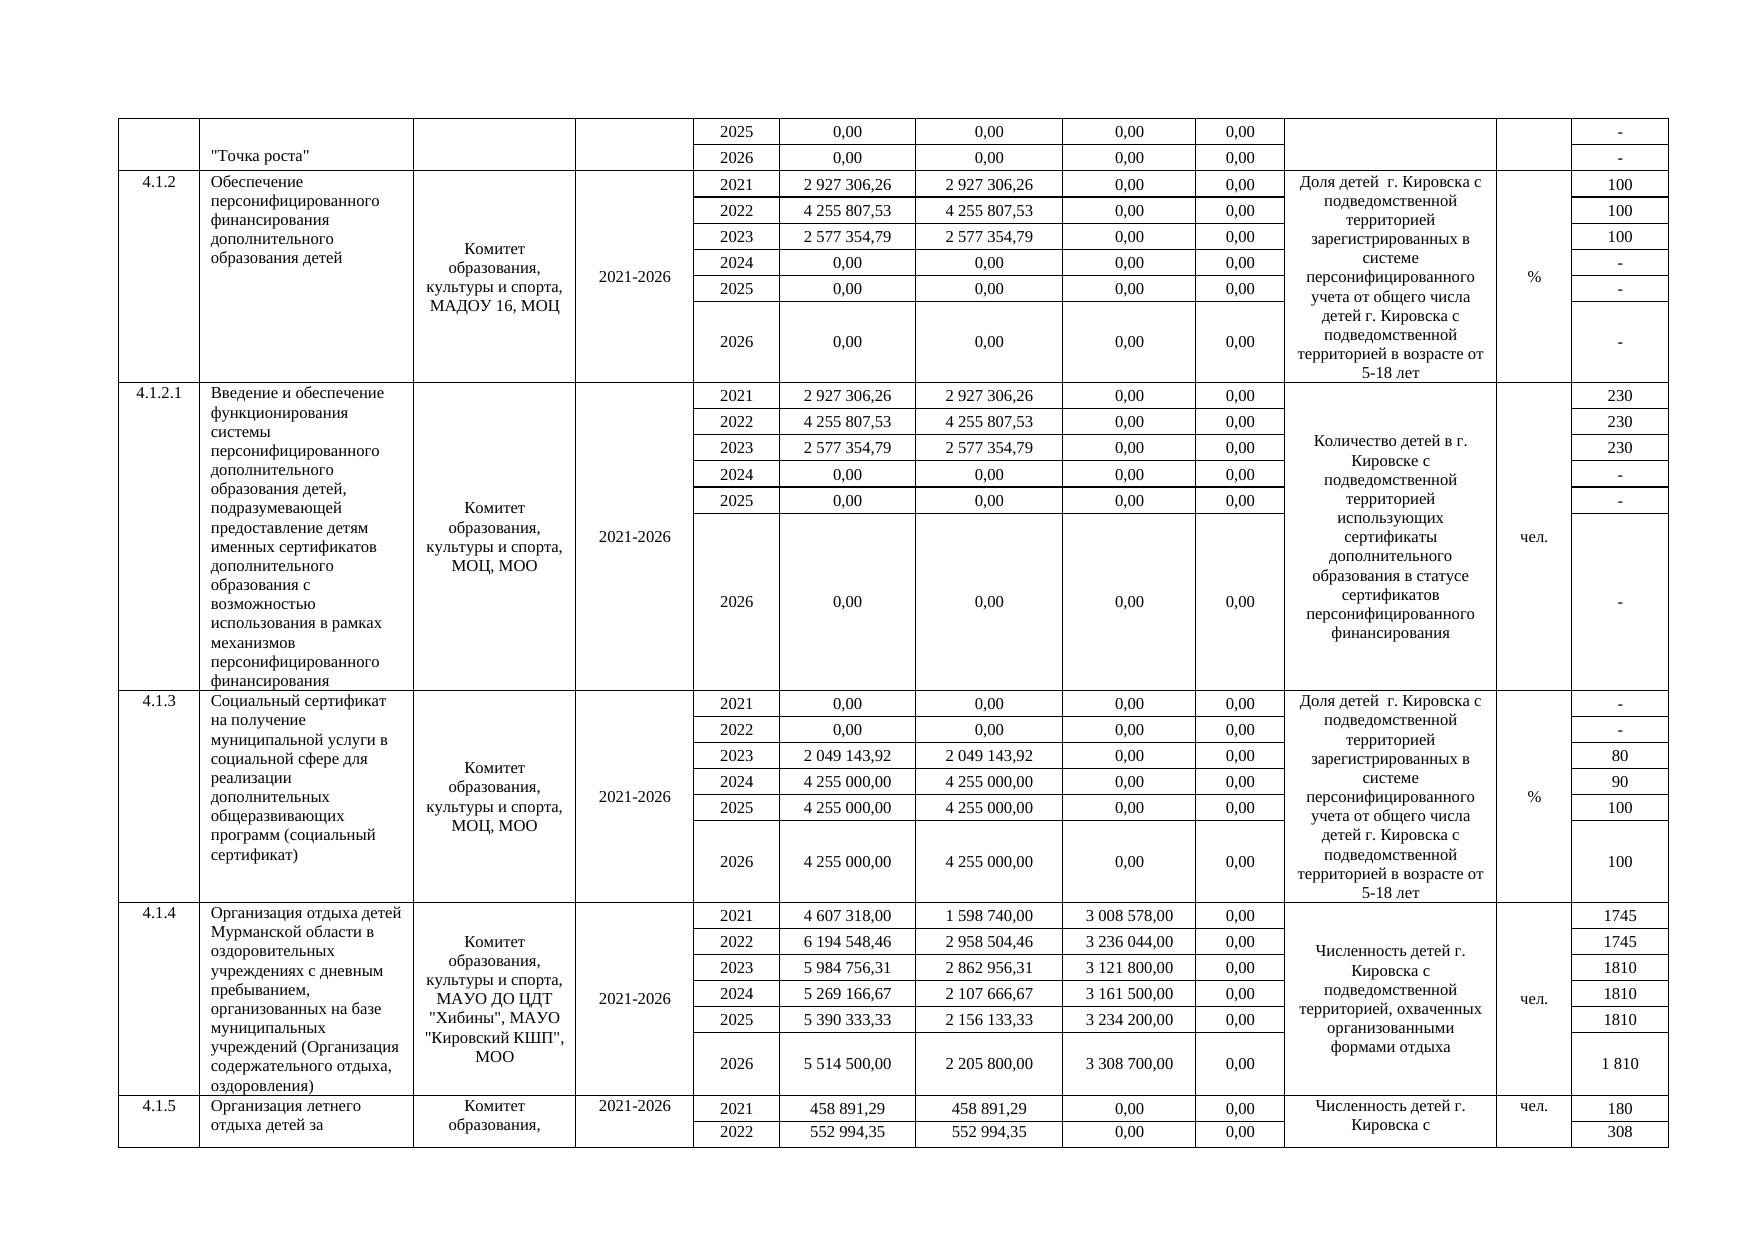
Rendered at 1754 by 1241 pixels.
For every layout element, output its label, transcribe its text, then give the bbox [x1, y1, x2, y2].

table_cell 0,00 [1196, 145, 1284, 170]
table_cell 0,00 [1063, 171, 1195, 196]
table_cell 2023 [694, 743, 779, 768]
table_cell 1810 [1572, 1007, 1668, 1032]
table_cell Доля детей г. Кировска с подведомственной территорией зарегистрированных в системе персонифицированного учета от общего числа детей г. Кировска с подведомственной территорией в возрасте от 5-18 лет [1285, 171, 1496, 382]
table_cell 4.1.5 [119, 1096, 199, 1147]
table_cell 2021-2026 [576, 691, 693, 902]
table_cell 0,00 [780, 145, 915, 170]
table_cell 2025 [694, 119, 779, 144]
table_cell 3 236 044,00 [1063, 929, 1195, 954]
table_cell 2022 [694, 1122, 779, 1147]
table_cell 1 598 740,00 [916, 903, 1062, 928]
table_cell 2 049 143,92 [916, 743, 1062, 768]
table_cell 0,00 [1196, 409, 1284, 434]
table_cell 2 927 306,26 [916, 171, 1062, 196]
table_cell 0,00 [1196, 903, 1284, 928]
table_cell чел. [1497, 383, 1571, 690]
table_cell 4.1.3 [119, 691, 199, 902]
table_cell 0,00 [1063, 276, 1195, 301]
table_cell 308 [1572, 1122, 1668, 1147]
table_cell 0,00 [916, 717, 1062, 742]
table_cell 0,00 [1196, 461, 1284, 486]
table_cell 0,00 [780, 488, 915, 512]
table_cell Количество детей в г. Кировске с подведомственной территорией использующих сертификаты дополнительного образования в статусе сертификатов персонифицированного финансирования [1285, 383, 1496, 690]
table_cell 0,00 [1196, 119, 1284, 144]
table_cell 2 049 143,92 [780, 743, 915, 768]
table_cell 4 255 000,00 [916, 795, 1062, 820]
table_cell 2 927 306,26 [916, 383, 1062, 408]
table_cell 0,00 [916, 461, 1062, 486]
table_cell 0,00 [1063, 821, 1195, 902]
table_cell 0,00 [1196, 981, 1284, 1006]
table_cell 0,00 [780, 461, 915, 486]
table_cell 3 161 500,00 [1063, 981, 1195, 1006]
table_cell 230 [1572, 409, 1668, 434]
table_cell 552 994,35 [780, 1122, 915, 1147]
table_cell 2022 [694, 409, 779, 434]
table_cell 0,00 [1063, 488, 1195, 512]
table_cell 0,00 [1063, 461, 1195, 486]
table_cell 4 255 000,00 [780, 769, 915, 794]
table_cell 0,00 [916, 250, 1062, 274]
table_cell 0,00 [1063, 119, 1195, 144]
table_cell 0,00 [1063, 409, 1195, 434]
table_cell Численность детей г. Кировска с подведомственной территорией, охваченных организованными формами отдыха за пределами Мурманской области [1285, 1096, 1496, 1147]
table_cell 2 927 306,26 [780, 171, 915, 196]
table_cell 4 255 807,53 [780, 409, 915, 434]
table_cell 2022 [694, 717, 779, 742]
table_cell 2021-2026 [576, 383, 693, 690]
table_cell 0,00 [1063, 1096, 1195, 1121]
table_cell 2 107 666,67 [916, 981, 1062, 1006]
table_cell 100 [1572, 171, 1668, 196]
table_cell 2024 [694, 981, 779, 1006]
table_cell - [1572, 717, 1668, 742]
table_cell 2024 [694, 461, 779, 486]
table_cell 2 577 354,79 [916, 435, 1062, 460]
table_cell 230 [1572, 435, 1668, 460]
table_cell - [1572, 461, 1668, 486]
table_cell - [1572, 488, 1668, 512]
table_cell 458 891,29 [780, 1096, 915, 1121]
table_cell 4 255 807,53 [916, 409, 1062, 434]
table_cell 0,00 [1196, 743, 1284, 768]
table_cell 0,00 [1196, 224, 1284, 248]
table_cell 2021 [694, 1096, 779, 1121]
table_cell 2026 [694, 1033, 779, 1094]
table_cell 90 [1572, 769, 1668, 794]
table_cell 4 255 000,00 [780, 821, 915, 902]
table_cell 2025 [694, 276, 779, 301]
table_cell Обеспечение персонифицированного финансирования дополнительного образования детей [200, 171, 413, 382]
table_cell 0,00 [1063, 514, 1195, 690]
table_cell Комитет образования, культуры и спорта, МАДОУ 16, МОЦ [414, 171, 575, 382]
table_cell 0,00 [1196, 198, 1284, 222]
table_cell Комитет образования, культуры и спорта, МАУО ДО ЦДТ "Хибины", МАУО "Кировский КШП", МОО [414, 903, 575, 1094]
table_cell - [1572, 514, 1668, 690]
table_cell 100 [1572, 198, 1668, 222]
table_cell 0,00 [1063, 691, 1195, 716]
table_cell 0,00 [1196, 302, 1284, 382]
table_cell 2021 [694, 171, 779, 196]
table_cell 0,00 [1063, 1122, 1195, 1147]
table_cell 100 [1572, 795, 1668, 820]
table_cell 2026 [694, 821, 779, 902]
table_cell 2024 [694, 769, 779, 794]
table_cell 0,00 [1196, 435, 1284, 460]
table_cell 1745 [1572, 903, 1668, 928]
table_cell 1810 [1572, 981, 1668, 1006]
table_cell 0,00 [780, 119, 915, 144]
table_cell 0,00 [1196, 717, 1284, 742]
table_cell 0,00 [1063, 145, 1195, 170]
table_cell 0,00 [1196, 276, 1284, 301]
table_cell 2021 [694, 383, 779, 408]
table_cell 0,00 [780, 250, 915, 274]
table_cell чел. [1497, 1096, 1571, 1147]
table_cell 0,00 [780, 302, 915, 382]
table_cell 0,00 [1063, 224, 1195, 248]
table_cell 2026 [694, 514, 779, 690]
table_cell 0,00 [1196, 250, 1284, 274]
table_cell 2022 [694, 929, 779, 954]
table_cell 2023 [694, 224, 779, 248]
table_cell Доля детей г. Кировска с подведомственной территорией зарегистрированных в системе персонифицированного учета от общего числа детей г. Кировска с подведомственной территорией в возрасте от 5-18 лет [1285, 691, 1496, 902]
table_cell 0,00 [780, 514, 915, 690]
table_cell 4.1.4 [119, 903, 199, 1094]
table_cell - [1572, 250, 1668, 274]
table_cell 4 255 000,00 [916, 769, 1062, 794]
table_cell 180 [1572, 1096, 1668, 1121]
table_cell 4 255 807,53 [916, 198, 1062, 222]
table_cell 0,00 [1196, 383, 1284, 408]
table_cell 0,00 [1196, 821, 1284, 902]
table_cell Комитет образования, культуры и спорта, МОЦ, МОО [414, 691, 575, 902]
table_cell 2023 [694, 955, 779, 980]
table_cell 2 958 504,46 [916, 929, 1062, 954]
table_cell 2026 [694, 145, 779, 170]
table_cell 0,00 [1196, 955, 1284, 980]
table_cell 5 269 166,67 [780, 981, 915, 1006]
table_cell 6 194 548,46 [780, 929, 915, 954]
table_cell Организация отдыха детей Мурманской области в оздоровительных учреждениях с дневным пребыванием, организованных на базе муниципальных учреждений (Организация содержательного отдыха, оздоровления) [200, 903, 413, 1094]
table_cell 0,00 [1063, 250, 1195, 274]
table_cell 0,00 [916, 691, 1062, 716]
table_cell 2 862 956,31 [916, 955, 1062, 980]
table_cell 0,00 [1063, 198, 1195, 222]
table_cell 5 390 333,33 [780, 1007, 915, 1032]
table_cell - [1572, 691, 1668, 716]
table_cell 552 994,35 [916, 1122, 1062, 1147]
table_cell 3 234 200,00 [1063, 1007, 1195, 1032]
table_cell 4.1.2 [119, 171, 199, 382]
table_cell 5 984 756,31 [780, 955, 915, 980]
table_cell 4.1.2.1 [119, 383, 199, 690]
table_cell чел. [1497, 903, 1571, 1094]
table_cell 0,00 [780, 276, 915, 301]
table_cell % [1497, 691, 1571, 902]
table_cell 3 308 700,00 [1063, 1033, 1195, 1094]
table_cell 0,00 [1196, 488, 1284, 512]
table_cell 2 205 800,00 [916, 1033, 1062, 1094]
table_cell 4 255 000,00 [916, 821, 1062, 902]
table_cell 0,00 [916, 488, 1062, 512]
table_cell 1810 [1572, 955, 1668, 980]
table_cell Численность детей г. Кировска с подведомственной территорией, охваченных организованными формами отдыха [1285, 903, 1496, 1094]
table_cell - [1572, 145, 1668, 170]
table_cell 0,00 [1196, 691, 1284, 716]
table_cell 2025 [694, 488, 779, 512]
table_cell 230 [1572, 383, 1668, 408]
table_cell - [1572, 276, 1668, 301]
table_cell 0,00 [780, 717, 915, 742]
table_cell 0,00 [1063, 743, 1195, 768]
table_cell 2021-2026 [576, 1096, 693, 1147]
table_cell Комитет образования, культуры и спорта, МАОО ДО ЦДТ "Хибины", МКУ "Управление социального развития г. Кировска", МОО [414, 1096, 575, 1147]
table_cell 0,00 [916, 119, 1062, 144]
table_cell 0,00 [1063, 769, 1195, 794]
table_cell 2024 [694, 250, 779, 274]
table_cell % [1497, 171, 1571, 382]
table_cell 0,00 [1196, 514, 1284, 690]
table_cell 0,00 [1063, 435, 1195, 460]
table_cell 4 255 000,00 [780, 795, 915, 820]
table_cell 0,00 [780, 691, 915, 716]
table_cell 0,00 [1063, 717, 1195, 742]
table_cell 0,00 [1196, 171, 1284, 196]
table_cell 2 577 354,79 [780, 224, 915, 248]
table_cell 2026 [694, 302, 779, 382]
table_cell 458 891,29 [916, 1096, 1062, 1121]
table_cell 2021-2026 [576, 171, 693, 382]
table_cell 0,00 [916, 276, 1062, 301]
table_cell 2 927 306,26 [780, 383, 915, 408]
table_cell 100 [1572, 224, 1668, 248]
table_cell 0,00 [1063, 383, 1195, 408]
table_cell 2 577 354,79 [780, 435, 915, 460]
table_cell 2 577 354,79 [916, 224, 1062, 248]
table_cell Комитет образования, культуры и спорта, МОЦ, МОО [414, 383, 575, 690]
table_cell 1745 [1572, 929, 1668, 954]
table_cell 0,00 [1196, 929, 1284, 954]
table_cell 4 255 807,53 [780, 198, 915, 222]
table_cell Социальный сертификат на получение муниципальной услуги в социальной сфере для реализации дополнительных общеразвивающих программ (социальный сертификат) [200, 691, 413, 902]
table_cell 0,00 [1196, 769, 1284, 794]
table_cell 80 [1572, 743, 1668, 768]
table_cell 0,00 [1196, 1122, 1284, 1147]
table_cell Организация летнего отдыха детей за пределами Мурманской области [200, 1096, 413, 1147]
table_cell 2021 [694, 691, 779, 716]
table_cell 2021 [694, 903, 779, 928]
table_cell 0,00 [1063, 795, 1195, 820]
table_cell 2022 [694, 198, 779, 222]
table_cell Введение и обеспечение функционирования системы персонифицированного дополнительного образования детей, подразумевающей предоставление детям именных сертификатов дополнительного образования с возможностью использования в рамках механизмов персонифицированного финансирования [200, 383, 413, 690]
table_cell - [1572, 119, 1668, 144]
table_cell 0,00 [1196, 1007, 1284, 1032]
table_cell 2025 [694, 1007, 779, 1032]
table_cell 3 121 800,00 [1063, 955, 1195, 980]
table_cell 0,00 [916, 302, 1062, 382]
table_cell 2021-2026 [576, 903, 693, 1094]
table_cell 0,00 [1196, 1033, 1284, 1094]
table_cell 1 810 [1572, 1033, 1668, 1094]
table_cell 3 008 578,00 [1063, 903, 1195, 928]
table_cell 0,00 [1063, 302, 1195, 382]
table_cell 2025 [694, 795, 779, 820]
table_cell 2 156 133,33 [916, 1007, 1062, 1032]
table_cell 0,00 [916, 145, 1062, 170]
table_cell 0,00 [1196, 795, 1284, 820]
table_cell 2023 [694, 435, 779, 460]
table_cell 100 [1572, 821, 1668, 902]
table_cell 0,00 [1196, 1096, 1284, 1121]
table_cell - [1572, 302, 1668, 382]
table_cell 5 514 500,00 [780, 1033, 915, 1094]
table_cell 4 607 318,00 [780, 903, 915, 928]
table_cell 0,00 [916, 514, 1062, 690]
